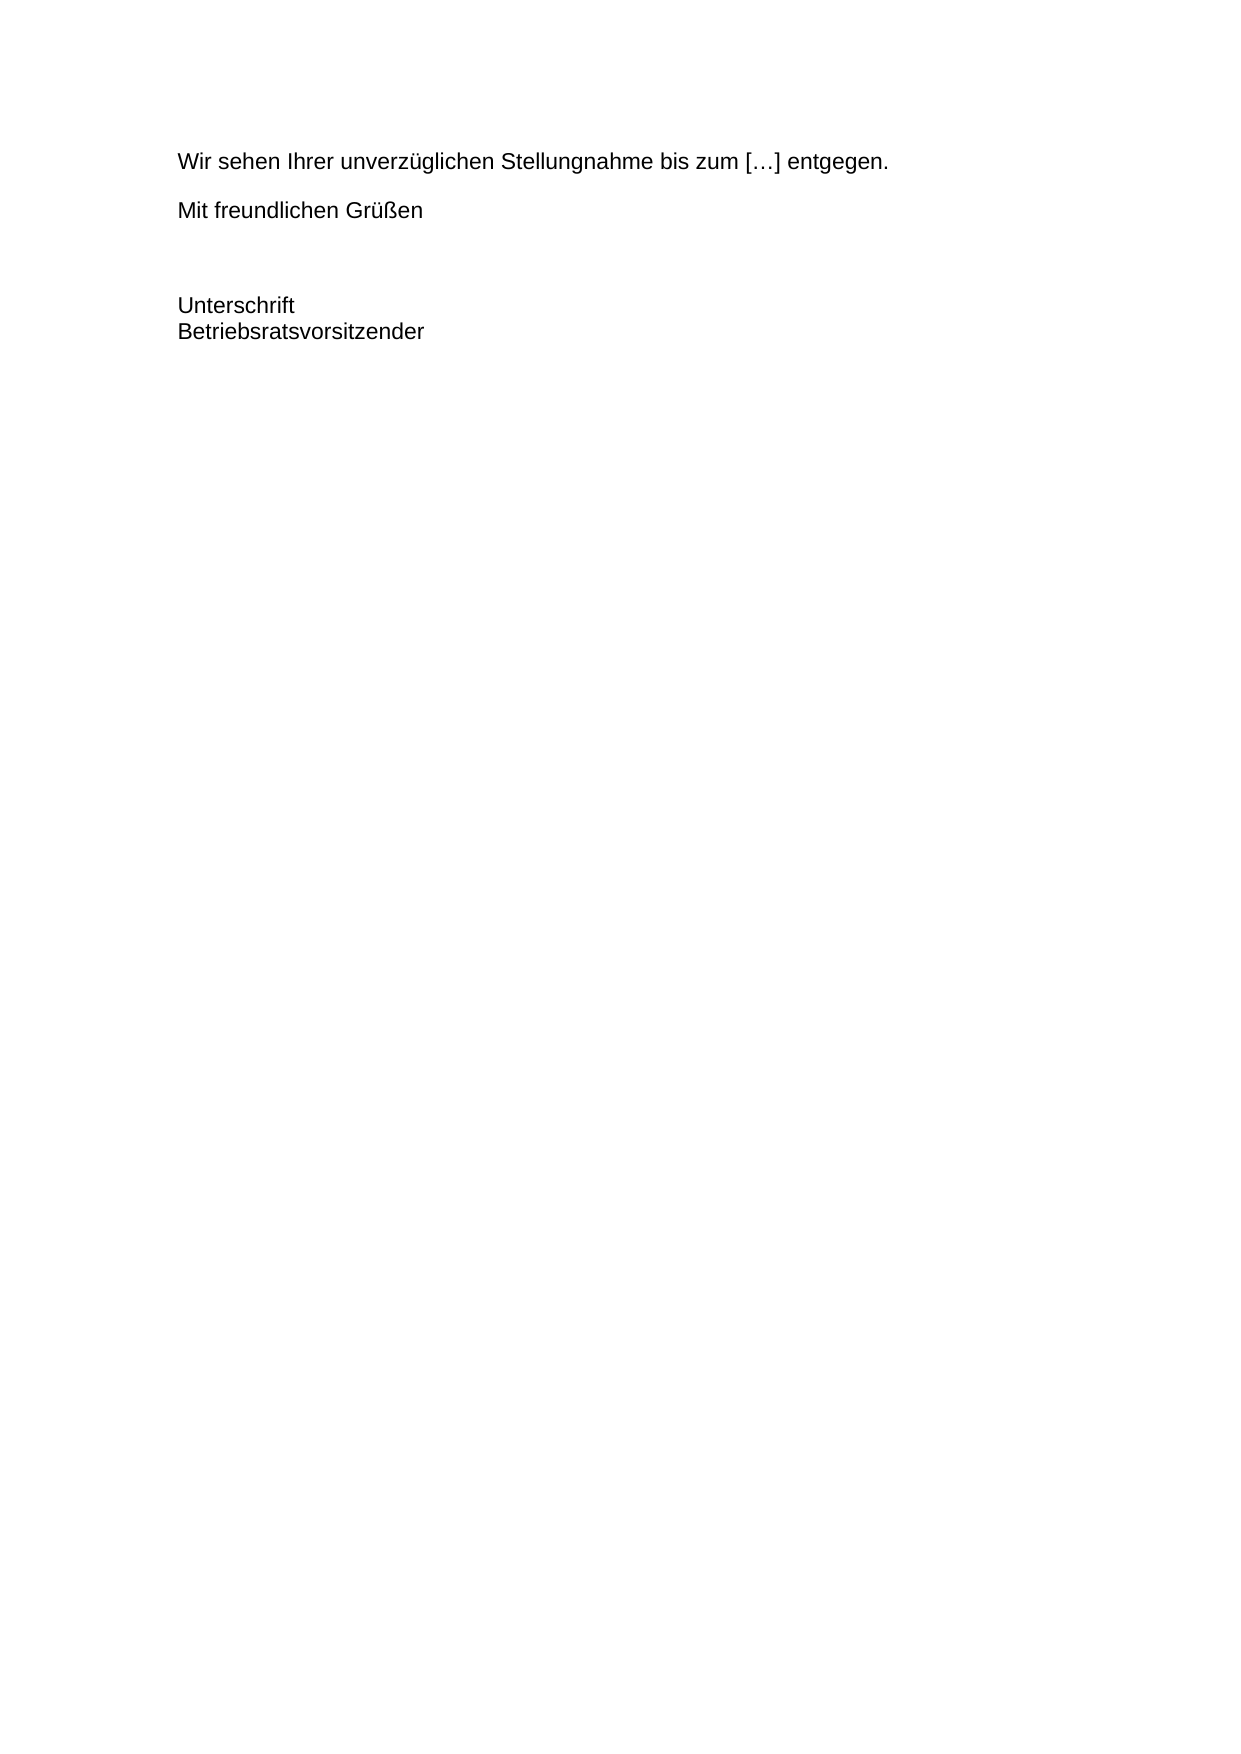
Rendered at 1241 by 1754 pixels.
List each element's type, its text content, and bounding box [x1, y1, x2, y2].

text Wir sehen Ihrer unverzüglichen Stellungnahme bis zum […] entgegen. [177, 148, 1063, 174]
text Mit freundlichen Grüßen [177, 197, 1063, 223]
text Unterschrift Betriebsratsvorsitzender [177, 292, 1063, 345]
